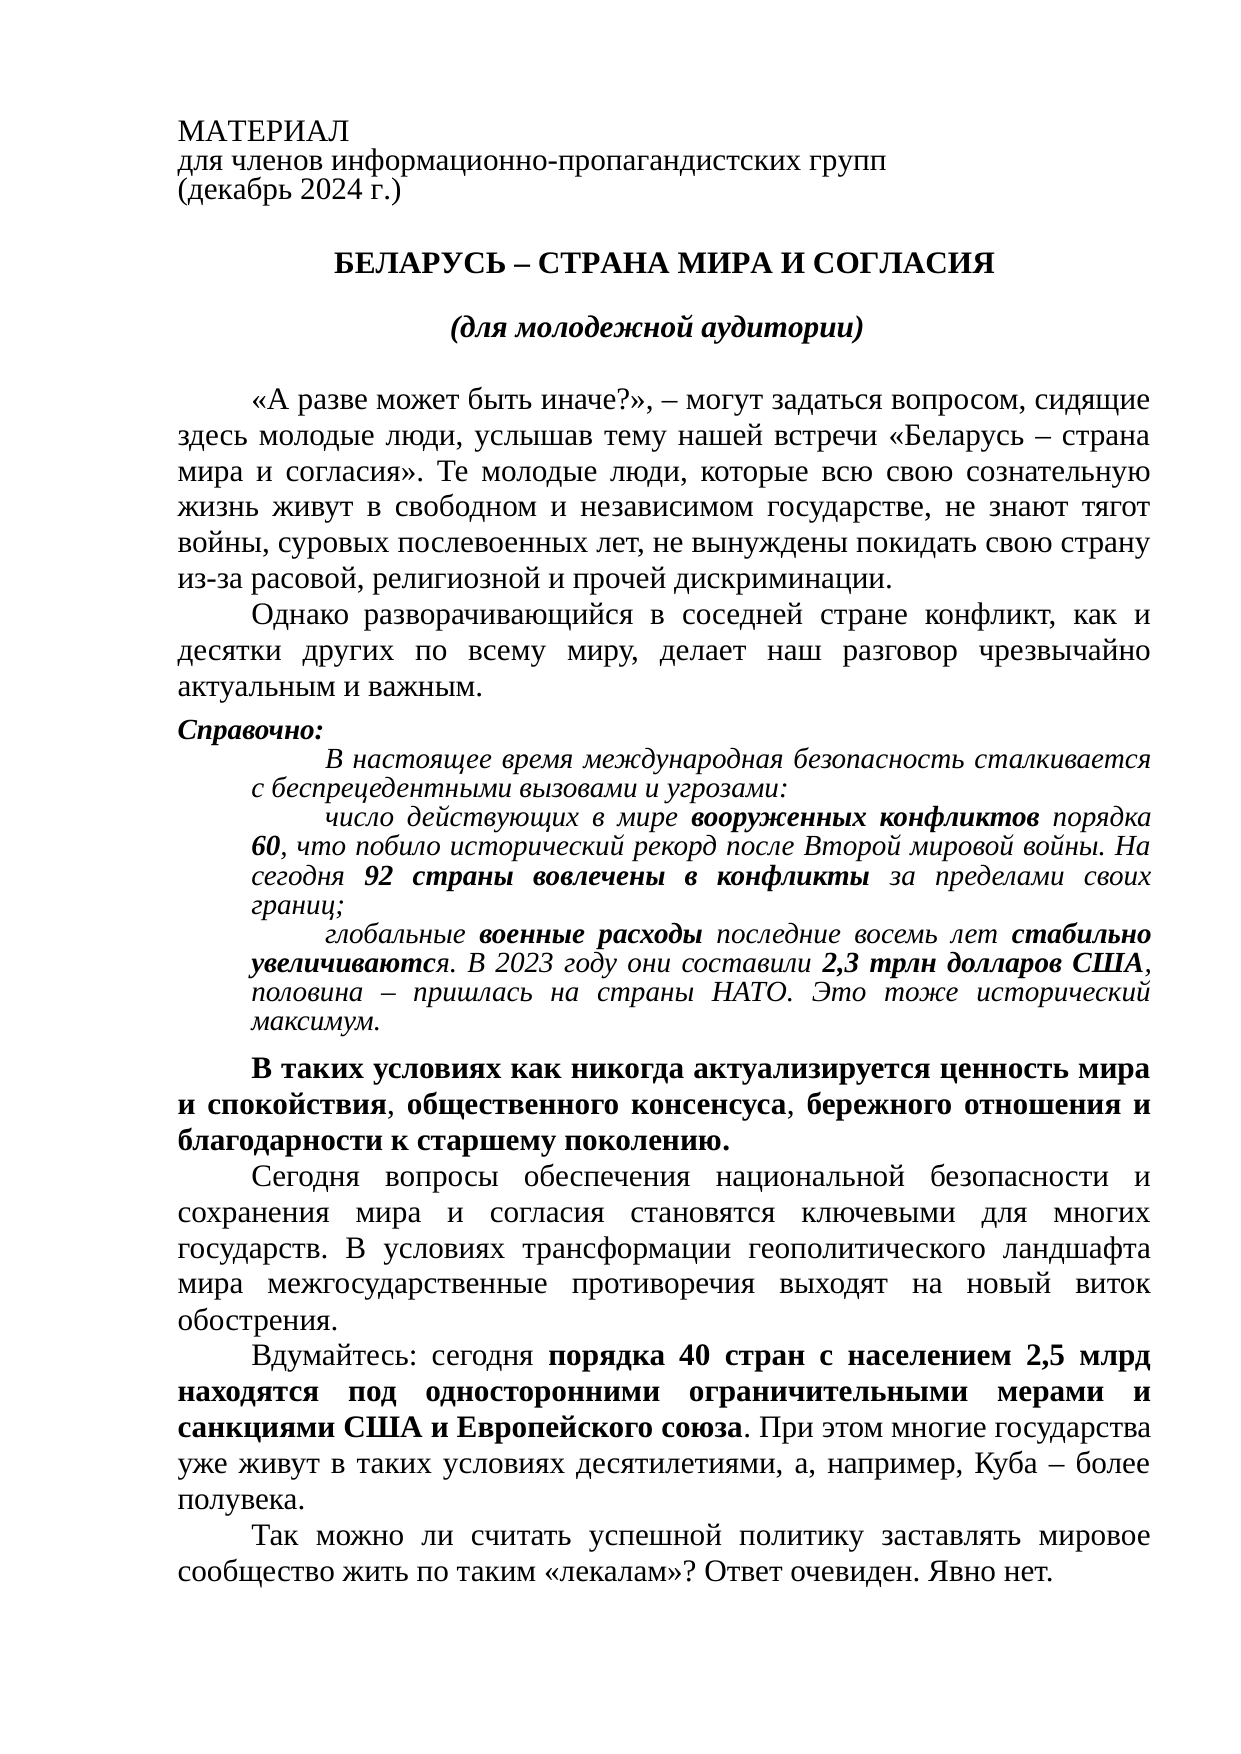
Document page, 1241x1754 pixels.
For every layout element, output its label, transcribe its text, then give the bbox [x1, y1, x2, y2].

text В таких условиях как никогда актуализируется ценность мира и спокойствия, общественного консенсуса, бережного отношения и благодарности к старшему поколению. [177, 1049, 1152, 1157]
text МАТЕРИАЛ [177, 118, 1152, 147]
text В настоящее время международная безопасность сталкивается с беспрецедентными вызовами и угрозами: [251, 745, 1152, 803]
text (для молодежной аудитории) [162, 313, 1152, 344]
text глобальные военные расходы последние восемь лет стабильно увеличиваются. В 2023 году они составили 2,3 трлн долларов США, половина – пришлась на страны НАТО. Это тоже исторический максимум. [251, 920, 1152, 1037]
text число действующих в мире вооруженных конфликтов порядка 60, что побило исторический рекорд после Второй мировой войны. На сегодня 92 страны вовлечены в конфликты за пределами своих границ; [251, 803, 1152, 920]
text Вдумайтесь: сегодня порядка 40 стран с населением 2,5 млрд находятся под односторонними ограничительными мерами и санкциями США и Европейского союза. При этом многие государства уже живут в таких условиях десятилетиями, а, например, Куба – более полувека. [177, 1337, 1152, 1516]
text «А разве может быть иначе?», – могут задаться вопросом, сидящие здесь молодые люди, услышав тему нашей встречи «Беларусь – страна мира и согласия». Те молодые люди, которые всю свою сознательную жизнь живут в свободном и независимом государстве, не знают тягот войны, суровых послевоенных лет, не вынуждены покидать свою страну из-за расовой, религиозной и прочей дискриминации. [177, 380, 1152, 596]
text для членов информационно-пропагандистских групп [177, 147, 1152, 176]
text Так можно ли считать успешной политику заставлять мировое сообщество жить по таким «лекалам»? Ответ очевиден. Явно нет. [177, 1516, 1152, 1588]
text БЕЛАРУСЬ – СТРАНА МИРА И СОГЛАСИЯ [177, 244, 1152, 311]
text Сегодня вопросы обеспечения национальной безопасности и сохранения мира и согласия становятся ключевыми для многих государств. В условиях трансформации геополитического ландшафта мира межгосударственные противоречия выходят на новый виток обострения. [177, 1157, 1152, 1337]
text Справочно: [177, 716, 1152, 745]
text Однако разворачивающийся в соседней стране конфликт, как и десятки других по всему миру, делает наш разговор чрезвычайно актуальным и важным. [177, 596, 1152, 703]
text (декабрь 2024 г.) [177, 176, 1152, 206]
